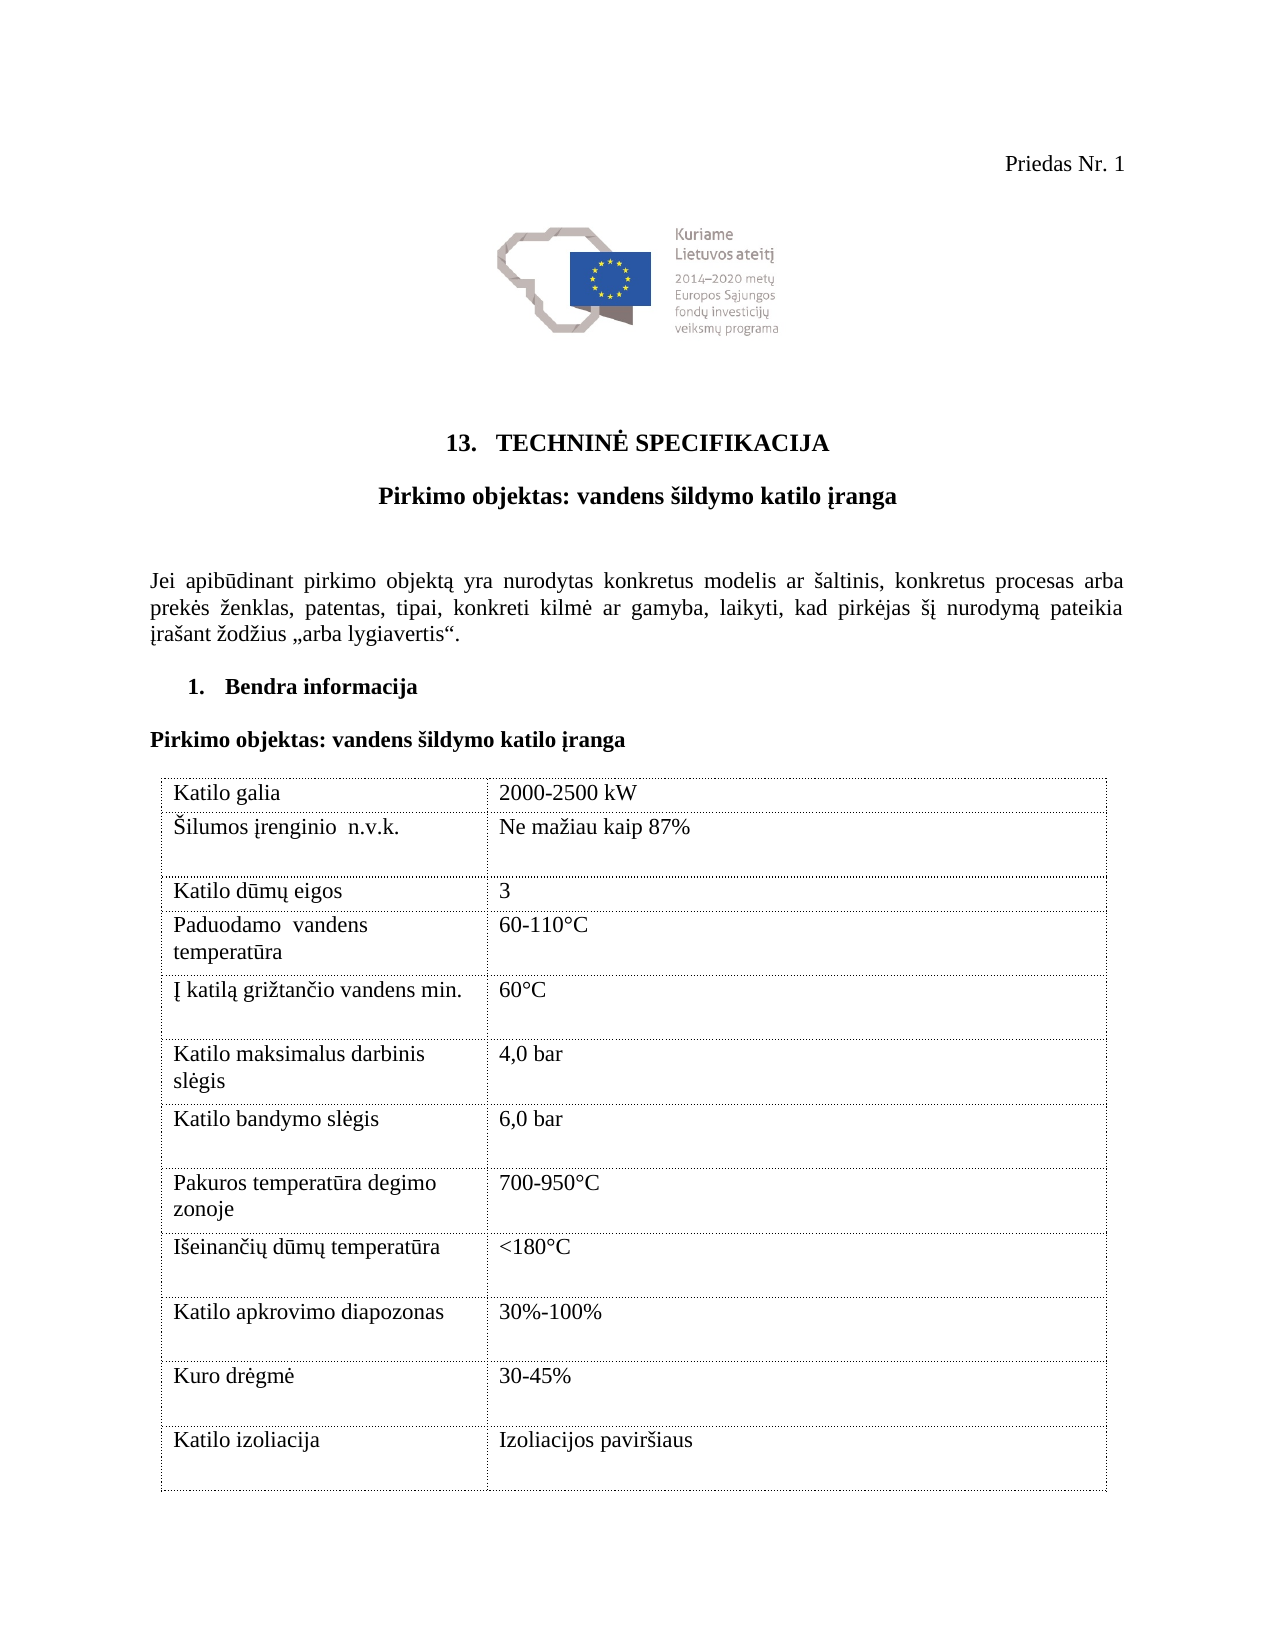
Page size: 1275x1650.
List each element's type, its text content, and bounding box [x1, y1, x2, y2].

list Bendra informacija [187, 673, 1125, 699]
table_cell Katilo bandymo slėgis [162, 1104, 488, 1168]
table_cell Į katilą grižtančio vandens min. [162, 975, 488, 1039]
table_cell 60-110°C [488, 911, 1107, 975]
text Pirkimo objektas: vandens šildymo katilo įranga [150, 481, 1125, 510]
table_cell Ne mažiau kaip 87% [488, 812, 1107, 876]
table_header 2000-2500 kW [488, 778, 1107, 812]
table_cell Izoliacijos paviršiaus [488, 1426, 1107, 1490]
table_cell Katilo izoliacija [162, 1426, 488, 1490]
text Priedas Nr. 1 [150, 150, 1125, 176]
table_cell 700-950°C [488, 1168, 1107, 1232]
table_cell 30-45% [488, 1361, 1107, 1426]
text Jei apibūdinant pirkimo objektą yra nurodytas konkretus modelis ar šaltinis, konkretus procesas arba prekės ženklas, patentas, tipai, konkreti kilmė ar gamyba, laikyti, kad pirkėjas šį nurodymą pateikia įrašant žodžius „arba lygiavertis“. [150, 567, 1125, 647]
subtitle TECHNINĖ SPECIFIKACIJA [150, 428, 1125, 457]
table_cell Pakuros temperatūra degimo zonoje [162, 1168, 488, 1232]
text Pirkimo objektas: vandens šildymo katilo įranga [150, 726, 1125, 752]
table_cell 4,0 bar [488, 1039, 1107, 1104]
table_cell Išeinančių dūmų temperatūra [162, 1233, 488, 1297]
picture [483, 176, 792, 371]
table_cell Šilumos įrenginio n.v.k. [162, 812, 488, 876]
table_cell 60°C [488, 975, 1107, 1039]
table_cell Kuro drėgmė [162, 1361, 488, 1426]
table_cell 6,0 bar [488, 1104, 1107, 1168]
table_cell 3 [488, 876, 1107, 911]
table_cell Katilo maksimalus darbinis slėgis [162, 1039, 488, 1104]
table_cell <180°C [488, 1233, 1107, 1297]
table_cell Katilo dūmų eigos [162, 876, 488, 911]
table_cell 30%-100% [488, 1297, 1107, 1361]
table_header Katilo galia [162, 778, 488, 812]
table_cell Paduodamo vandens temperatūra [162, 911, 488, 975]
table_cell Katilo apkrovimo diapozonas [162, 1297, 488, 1361]
